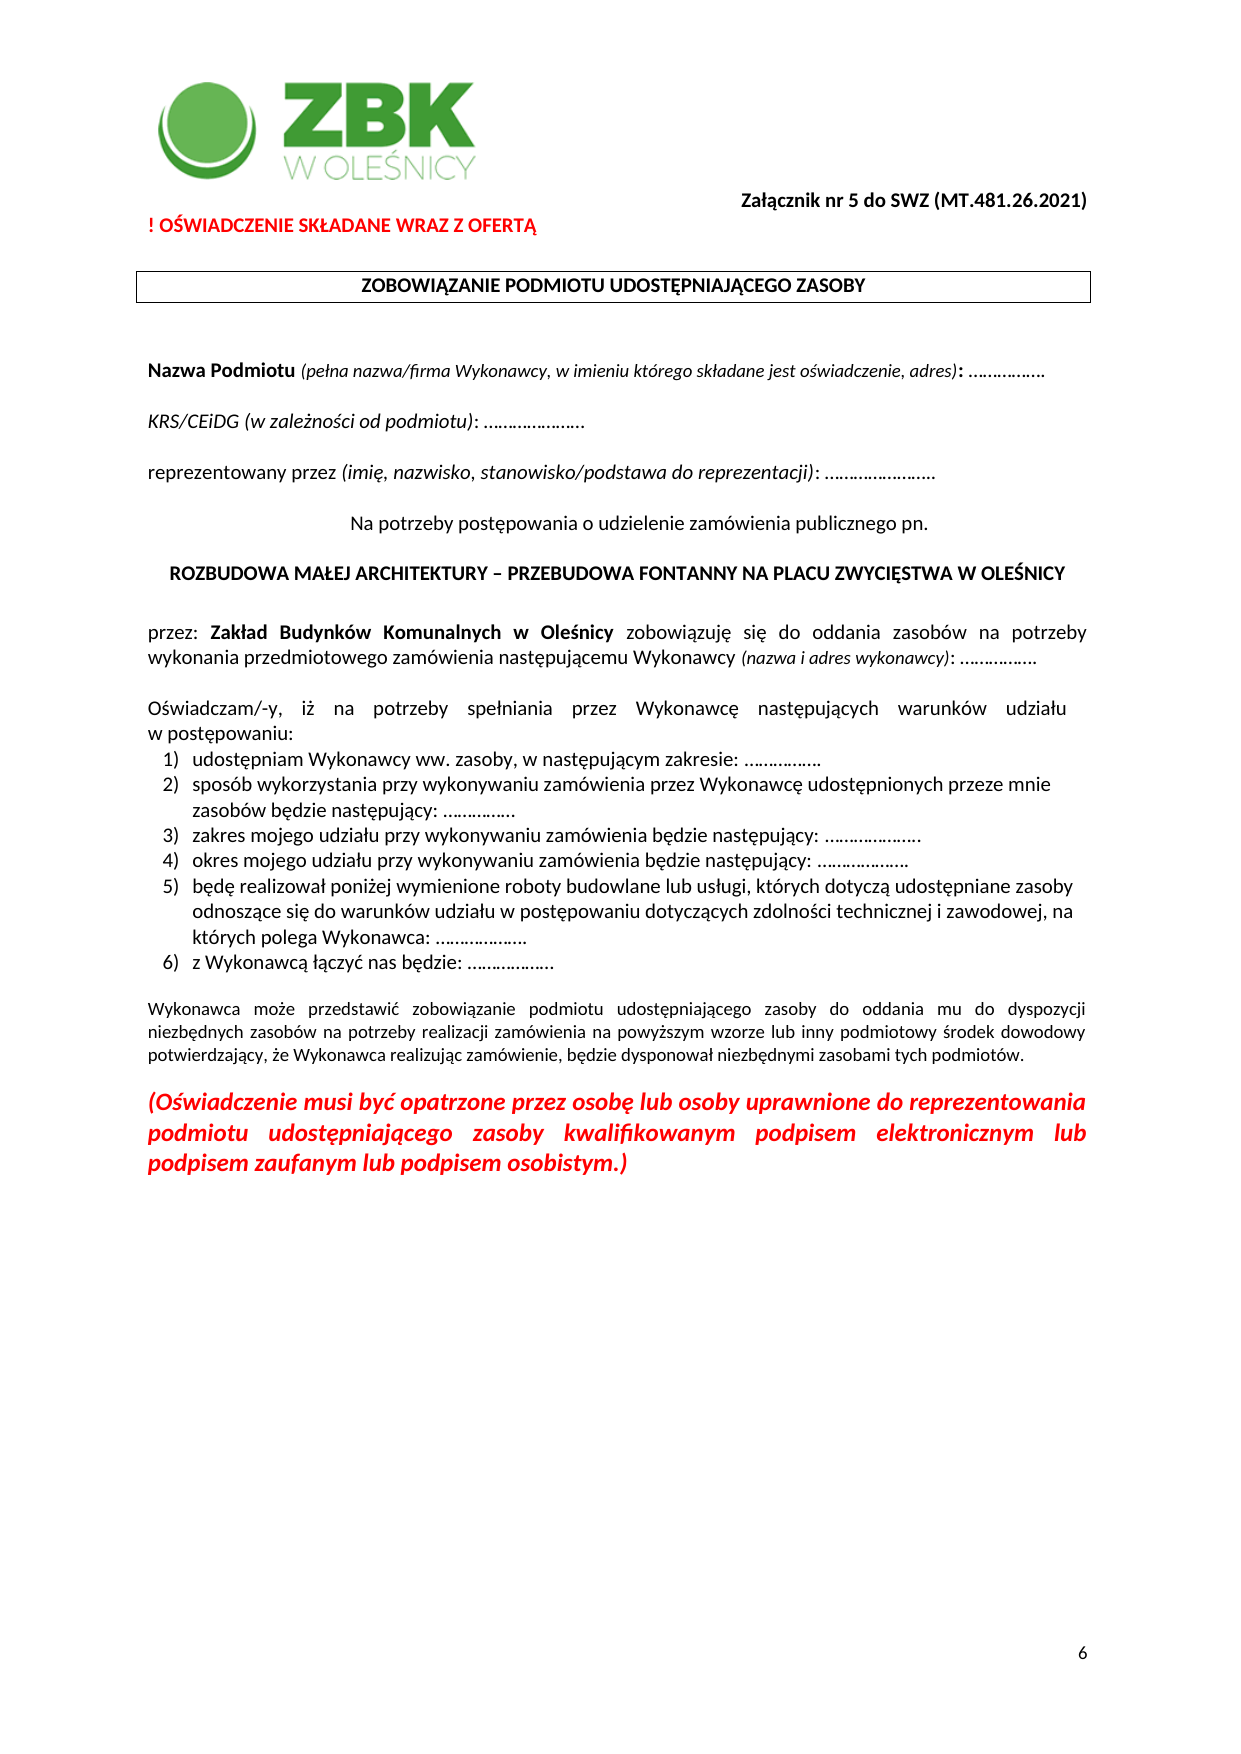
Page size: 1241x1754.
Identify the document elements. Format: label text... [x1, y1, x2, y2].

list okres mojego udziału przy wykonywaniu zamówienia będzie następujący: ………………. [162, 848, 1087, 873]
text ROZBUDOWA MAŁEJ ARCHITEKTURY – PRZEBUDOWA FONTANNY NA PLACU ZWYCIĘSTWA W OLEŚNICY [148, 561, 1087, 586]
text Na potrzeby postępowania o udzielenie zamówienia publicznego pn. [192, 510, 1087, 535]
text (Oświadczenie musi być opatrzone przez osobę lub osoby uprawnione do reprezentowania podmiotu udostępniającego zasoby kwalifikowanym podpisem elektronicznym lub podpisem zaufanym lub podpisem osobistym.) [148, 1087, 1087, 1178]
text ! OŚWIADCZENIE SKŁADANE WRAZ Z OFERTĄ [148, 213, 1087, 238]
text przez: Zakład Budynków Komunalnych w Oleśnicy zobowiązuję się do oddania zasobów na potrzeby wykonania przedmiotowego zamówienia następującemu Wykonawcy (nazwa i adres wykonawcy): ……………. [148, 619, 1087, 670]
text Załącznik nr 5 do SWZ (MT.481.26.2021) [148, 187, 1087, 213]
text Oświadczam/-y, iż na potrzeby spełniania przez Wykonawcę następujących warunków udziału w postępowaniu: [148, 695, 1087, 746]
list z Wykonawcą łączyć nas będzie: ……………… [162, 949, 1087, 975]
list zakres mojego udziału przy wykonywaniu zamówienia będzie następujący: ……………….. [162, 822, 1087, 848]
text Wykonawca może przedstawić zobowiązanie podmiotu udostępniającego zasoby do oddania mu do dyspozycji niezbędnych zasobów na potrzeby realizacji zamówienia na powyższym wzorze lub inny podmiotowy środek dowodowy potwierdzający, że Wykonawca realizując zamówienie, będzie dysponował niezbędnymi zasobami tych podmiotów. [148, 997, 1087, 1066]
table_header ZOBOWIĄZANIE PODMIOTU UDOSTĘPNIAJĄCEGO ZASOBY [137, 272, 1090, 302]
list będę realizował poniżej wymienione roboty budowlane lub usługi, których dotyczą udostępniane zasoby odnoszące się do warunków udziału w postępowaniu dotyczących zdolności technicznej i zawodowej, na których polega Wykonawca: ………………. [162, 873, 1087, 949]
picture [147, 73, 487, 188]
list udostępniam Wykonawcy ww. zasoby, w następującym zakresie: ……………. [162, 746, 1087, 771]
list sposób wykorzystania przy wykonywaniu zamówienia przez Wykonawcę udostępnionych przeze mnie zasobów będzie następujący: …………… [162, 771, 1087, 822]
text reprezentowany przez (imię, nazwisko, stanowisko/podstawa do reprezentacji): ………………….. [148, 459, 1102, 484]
text KRS/CEiDG (w zależności od podmiotu): ………………… [148, 408, 1102, 433]
text Nazwa Podmiotu (pełna nazwa/firma Wykonawcy, w imieniu którego składane jest oświadczenie, adres): ……………. [148, 357, 1087, 383]
